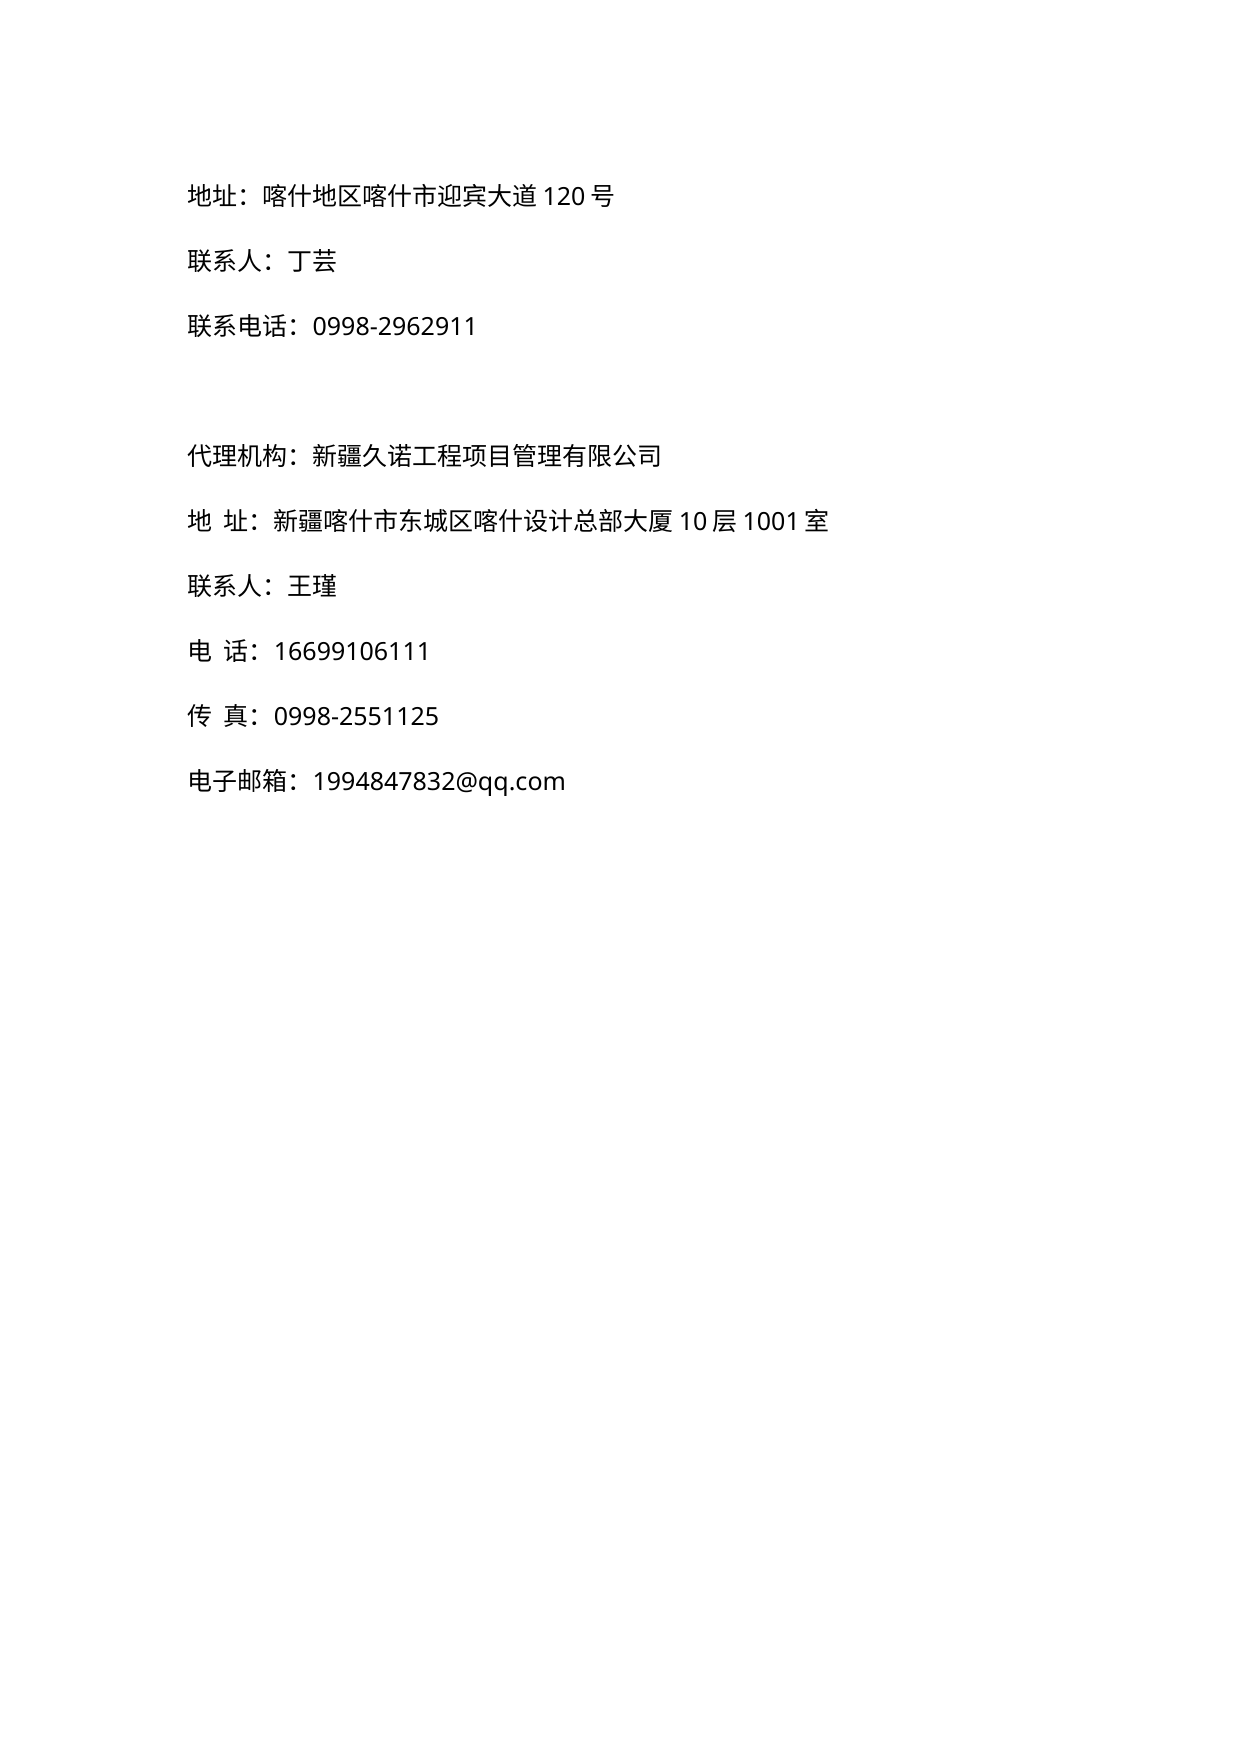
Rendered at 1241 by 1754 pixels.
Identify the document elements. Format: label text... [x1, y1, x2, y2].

text 联系人：王瑾 [187, 552, 1053, 617]
text 联系人：丁芸 [187, 227, 1053, 292]
text 传 真：0998-2551125 [187, 682, 1053, 747]
text 代理机构：新疆久诺工程项目管理有限公司 [187, 422, 1053, 487]
text 联系电话：0998-2962911 [187, 292, 1053, 357]
text 地址：喀什地区喀什市迎宾大道120号 [187, 162, 1053, 227]
text 地 址：新疆喀什市东城区喀什设计总部大厦10层1001室 [187, 487, 1053, 552]
text 电 话：16699106111 [187, 617, 1053, 682]
text 电子邮箱：1994847832@qq.com [187, 747, 1053, 812]
